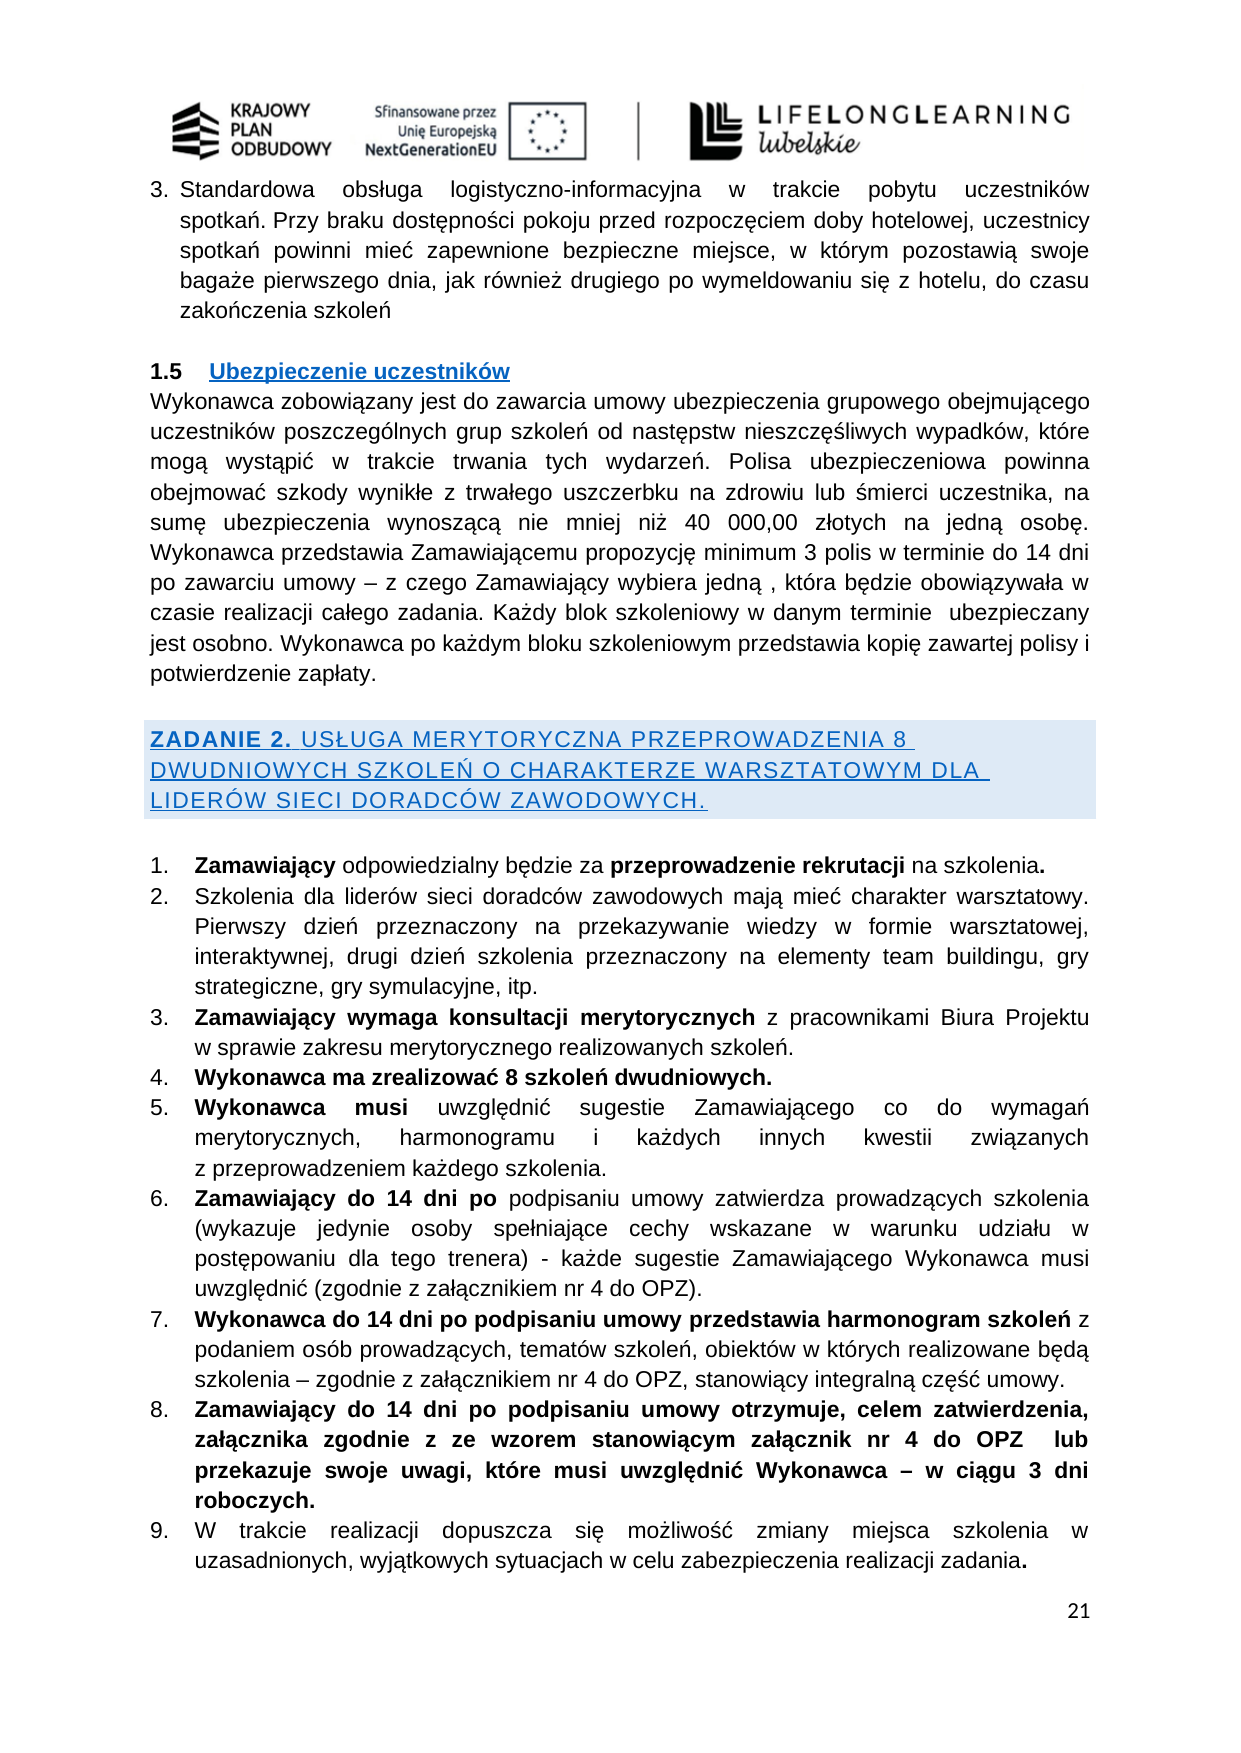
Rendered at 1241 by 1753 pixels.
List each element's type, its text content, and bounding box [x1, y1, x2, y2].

list Wykonawca musi uwzględnić sugestie Zamawiającego co do wymagań merytorycznych, harmonogramu i każdych innych kwestii związanych z przeprowadzeniem każdego szkolenia. [150, 1094, 1089, 1181]
subtitle Zadanie 2. Usługa merytoryczna przeprowadzenia 8 dwudniowych szkoleń o charakterze warsztatowym dla liderów sieci doradców zawodowych. [150, 726, 1090, 813]
list Zamawiający odpowiedzialny będzie za przeprowadzenie rekrutacji na szkolenia. [150, 852, 1089, 879]
list Wykonawca ma zrealizować 8 szkoleń dwudniowych. [150, 1064, 1089, 1090]
text Wykonawca zobowiązany jest do zawarcia umowy ubezpieczenia grupowego obejmującego uczestników poszczególnych grup szkoleń od następstw nieszczęśliwych wypadków, które mogą wystąpić w trakcie trwania tych wydarzeń. Polisa ubezpieczeniowa powinna obejmować szkody wynikłe z trwałego uszczerbku na zdrowiu lub śmierci uczestnika, na sumę ubezpieczenia wynoszącą nie mniej niż 40 000,00 złotych na jedną osobę. Wykonawca przedstawia Zamawiającemu propozycję minimum 3 polis w terminie do 14 dni po zawarciu umowy – z czego Zamawiający wybiera jedną , która będzie obowiązywała w czasie realizacji całego zadania. Każdy blok szkoleniowy w danym terminie ubezpieczany jest osobno. Wykonawca po każdym bloku szkoleniowym przedstawia kopię zawartej polisy i potwierdzenie zapłaty. [150, 388, 1090, 686]
list Zamawiający do 14 dni po podpisaniu umowy otrzymuje, celem zatwierdzenia, załącznika zgodnie z ze wzorem stanowiącym załącznik nr 4 do OPZ lub przekazuje swoje uwagi, które musi uwzględnić Wykonawca – w ciągu 3 dni roboczych. [150, 1396, 1089, 1513]
picture [156, 84, 1085, 177]
list Ubezpieczenie uczestników [150, 358, 1089, 384]
list Standardowa obsługa logistyczno-informacyjna w trakcie pobytu uczestników spotkań. Przy braku dostępności pokoju przed rozpoczęciem doby hotelowej, uczestnicy spotkań powinni mieć zapewnione bezpieczne miejsce, w którym pozostawią swoje bagaże pierwszego dnia, jak również drugiego po wymeldowaniu się z hotelu, do czasu zakończenia szkoleń [150, 176, 1090, 324]
list Szkolenia dla liderów sieci doradców zawodowych mają mieć charakter warsztatowy. Pierwszy dzień przeznaczony na przekazywanie wiedzy w formie warsztatowej, interaktywnej, drugi dzień szkolenia przeznaczony na elementy team buildingu, gry strategiczne, gry symulacyjne, itp. [150, 883, 1089, 1000]
list Zamawiający do 14 dni po podpisaniu umowy zatwierdza prowadzących szkolenia (wykazuje jedynie osoby spełniające cechy wskazane w warunku udziału w postępowaniu dla tego trenera) - każde sugestie Zamawiającego Wykonawca musi uwzględnić (zgodnie z załącznikiem nr 4 do OPZ). [150, 1185, 1089, 1302]
list Wykonawca do 14 dni po podpisaniu umowy przedstawia harmonogram szkoleń z podaniem osób prowadzących, tematów szkoleń, obiektów w których realizowane będą szkolenia – zgodnie z załącznikiem nr 4 do OPZ, stanowiący integralną część umowy. [150, 1306, 1089, 1392]
list Zamawiający wymaga konsultacji merytorycznych z pracownikami Biura Projektu w sprawie zakresu merytorycznego realizowanych szkoleń. [150, 1003, 1089, 1060]
list W trakcie realizacji dopuszcza się możliwość zmiany miejsca szkolenia w uzasadnionych, wyjątkowych sytuacjach w celu zabezpieczenia realizacji zadania. [150, 1517, 1089, 1574]
